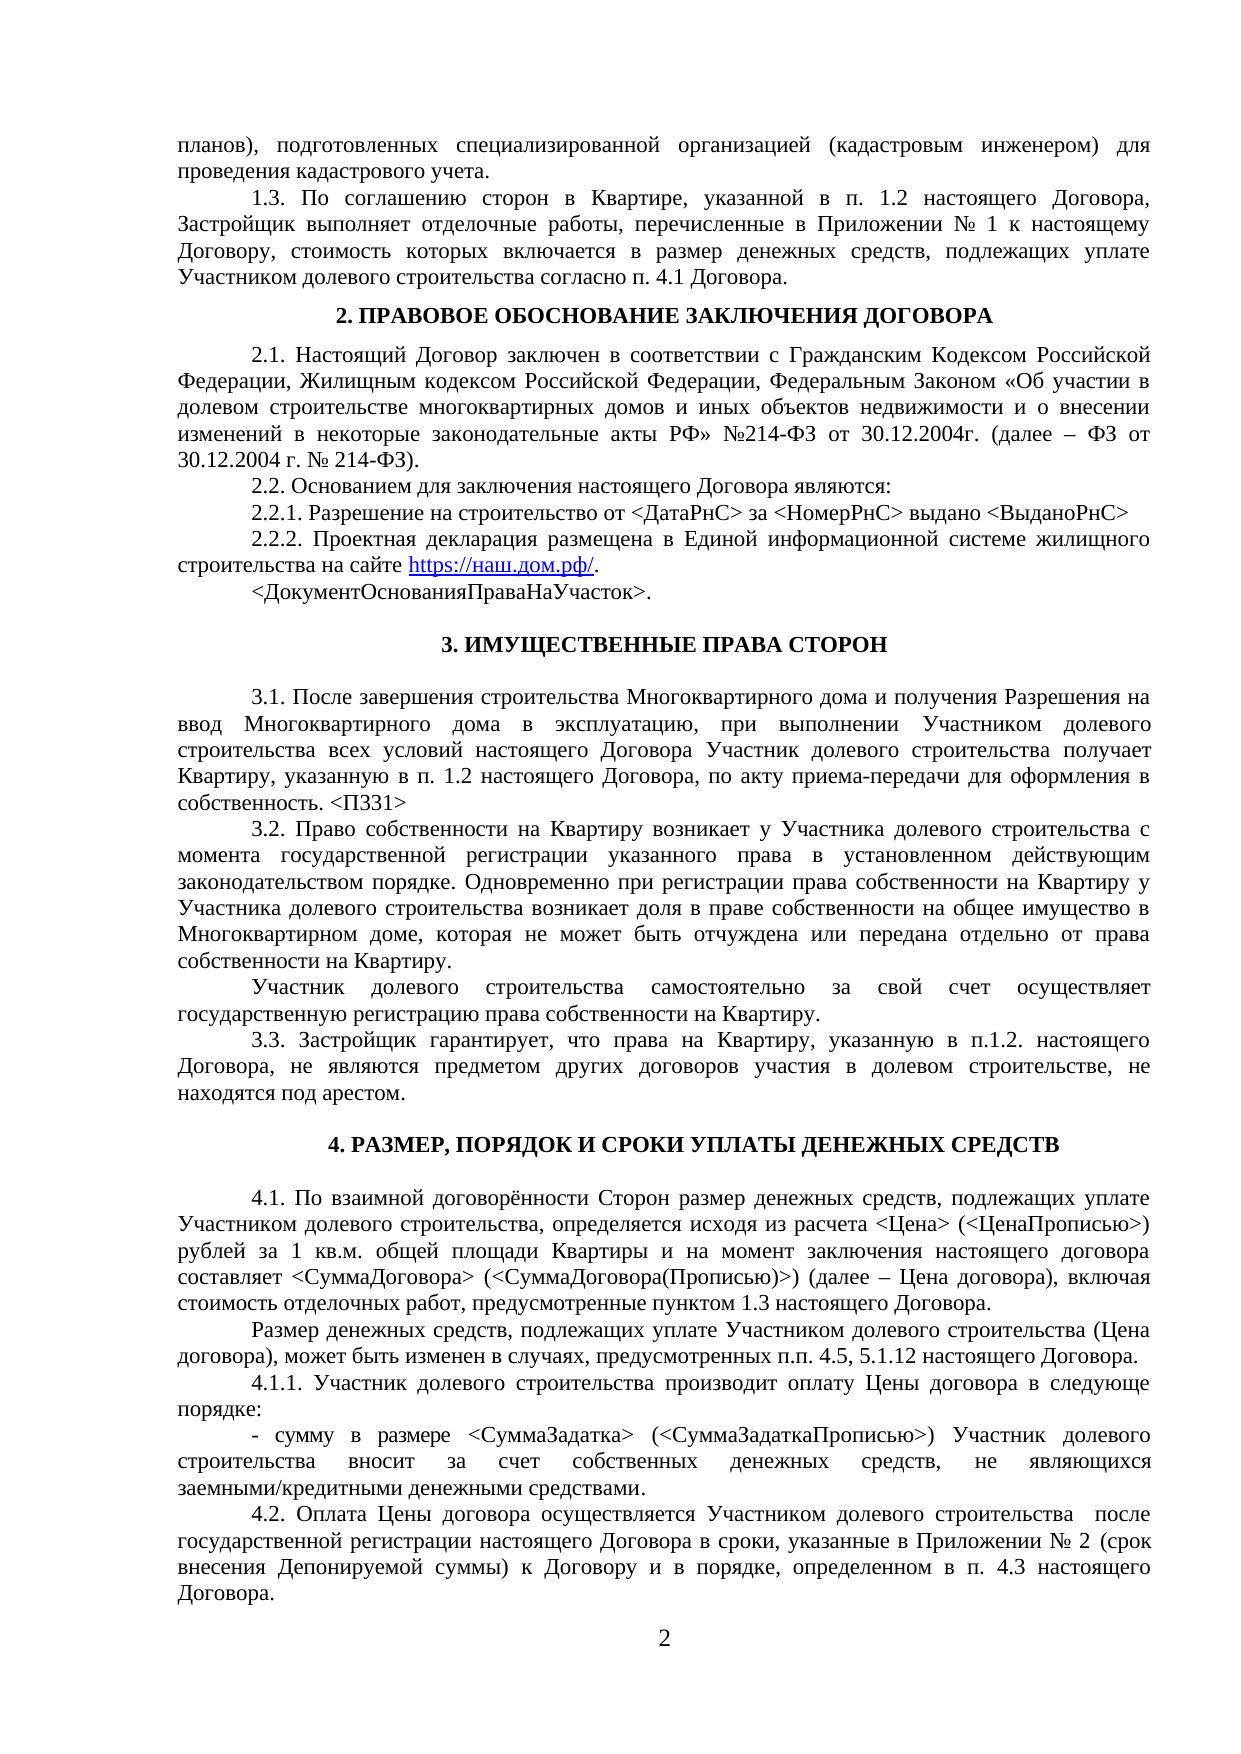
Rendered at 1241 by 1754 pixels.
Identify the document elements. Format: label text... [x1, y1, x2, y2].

text 4.1. По взаимной договорённости Сторон размер денежных средств, подлежащих уплате Участником долевого строительства, определяется исходя из расчета <Цена> (<ЦенаПрописью>) рублей за 1 кв.м. общей площади Квартиры и на момент заключения настоящего договора составляет <СуммаДоговора> (<СуммаДоговора(Прописью)>) (далее – Цена договора), включая стоимость отделочных работ, предусмотренные пунктом 1.3 настоящего Договора. [177, 1184, 1152, 1316]
text 2.2.1. Разрешение на строительство от <ДатаРнС> за <НомерРнС> выдано <ВыданоРнС> [177, 499, 1152, 525]
text 3.2. Право собственности на Квартиру возникает у Участника долевого строительства с момента государственной регистрации указанного права в установленном действующим законодательством порядке. Одновременно при регистрации права собственности на Квартиру у Участника долевого строительства возникает доля в праве собственности на общее имущество в Многоквартирном доме, которая не может быть отчуждена или передана отдельно от права собственности на Квартиру. [177, 815, 1152, 973]
text 2. Правовое обоснование заключения Договора [177, 302, 1152, 328]
text 3. Имущественные права Сторон [177, 631, 1152, 657]
text 2.2. Основанием для заключения настоящего Договора являются: [177, 472, 1152, 499]
text 3.1. После завершения строительства Многоквартирного дома и получения Разрешения на ввод Многоквартирного дома в эксплуатацию, при выполнении Участником долевого строительства всех условий настоящего Договора Участник долевого строительства получает Квартиру, указанную в п. 1.2 настоящего Договора, по акту приема-передачи для оформления в собственность. <П331> [177, 683, 1152, 815]
text 2.2.2. Проектная декларация размещена в Единой информационной системе жилищного строительства на сайте https://наш.дом.рф/. [177, 525, 1152, 578]
text 2.1. Настоящий Договор заключен в соответствии с Гражданским Кодексом Российской Федерации, Жилищным кодексом Российской Федерации, Федеральным Законом «Об участии в долевом строительстве многоквартирных домов и иных объектов недвижимости и о внесении изменений в некоторые законодательные акты РФ» №214-ФЗ от 30.12.2004г. (далее – ФЗ от 30.12.2004 г. № 214-ФЗ). [177, 341, 1152, 472]
text Участник долевого строительства самостоятельно за свой счет осуществляет государственную регистрацию права собственности на Квартиру. [177, 973, 1152, 1026]
text Размер денежных средств, подлежащих уплате Участником долевого строительства (Цена договора), может быть изменен в случаях, предусмотренных п.п. 4.5, 5.1.12 настоящего Договора. [177, 1316, 1152, 1368]
text - сумму в размере <СуммаЗадатка> (<СуммаЗадаткаПрописью>) Участник долевого строительства вносит за счет собственных денежных средств, не являющихся заемными/кредитными денежными средствами. [177, 1421, 1152, 1500]
text <ДокументОснованияПраваНаУчасток>. [177, 578, 1152, 604]
text 4.2. Оплата Цены договора осуществляется Участником долевого строительства после государственной регистрации настоящего Договора в сроки, указанные в Приложении № 2 (срок внесения Депонируемой суммы) к Договору и в порядке, определенном в п. 4.3 настоящего Договора. [177, 1500, 1152, 1606]
text 1.3. По соглашению сторон в Квартире, указанной в п. 1.2 настоящего Договора, Застройщик выполняет отделочные работы, перечисленные в Приложении № 1 к настоящему Договору, стоимость которых включается в размер денежных средств, подлежащих уплате Участником долевого строительства согласно п. 4.1 Договора. [177, 184, 1152, 289]
text 4.1.1. Участник долевого строительства производит оплату Цены договора в следующе порядке: [177, 1368, 1152, 1421]
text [177, 131, 1152, 184]
text 4. РАЗМЕР, Порядок и сроки уплаты денежных средств [177, 1131, 1152, 1158]
text 3.3. Застройщик гарантирует, что права на Квартиру, указанную в п.1.2. настоящего Договора, не являются предметом других договоров участия в долевом строительстве, не находятся под арестом. [177, 1026, 1152, 1105]
